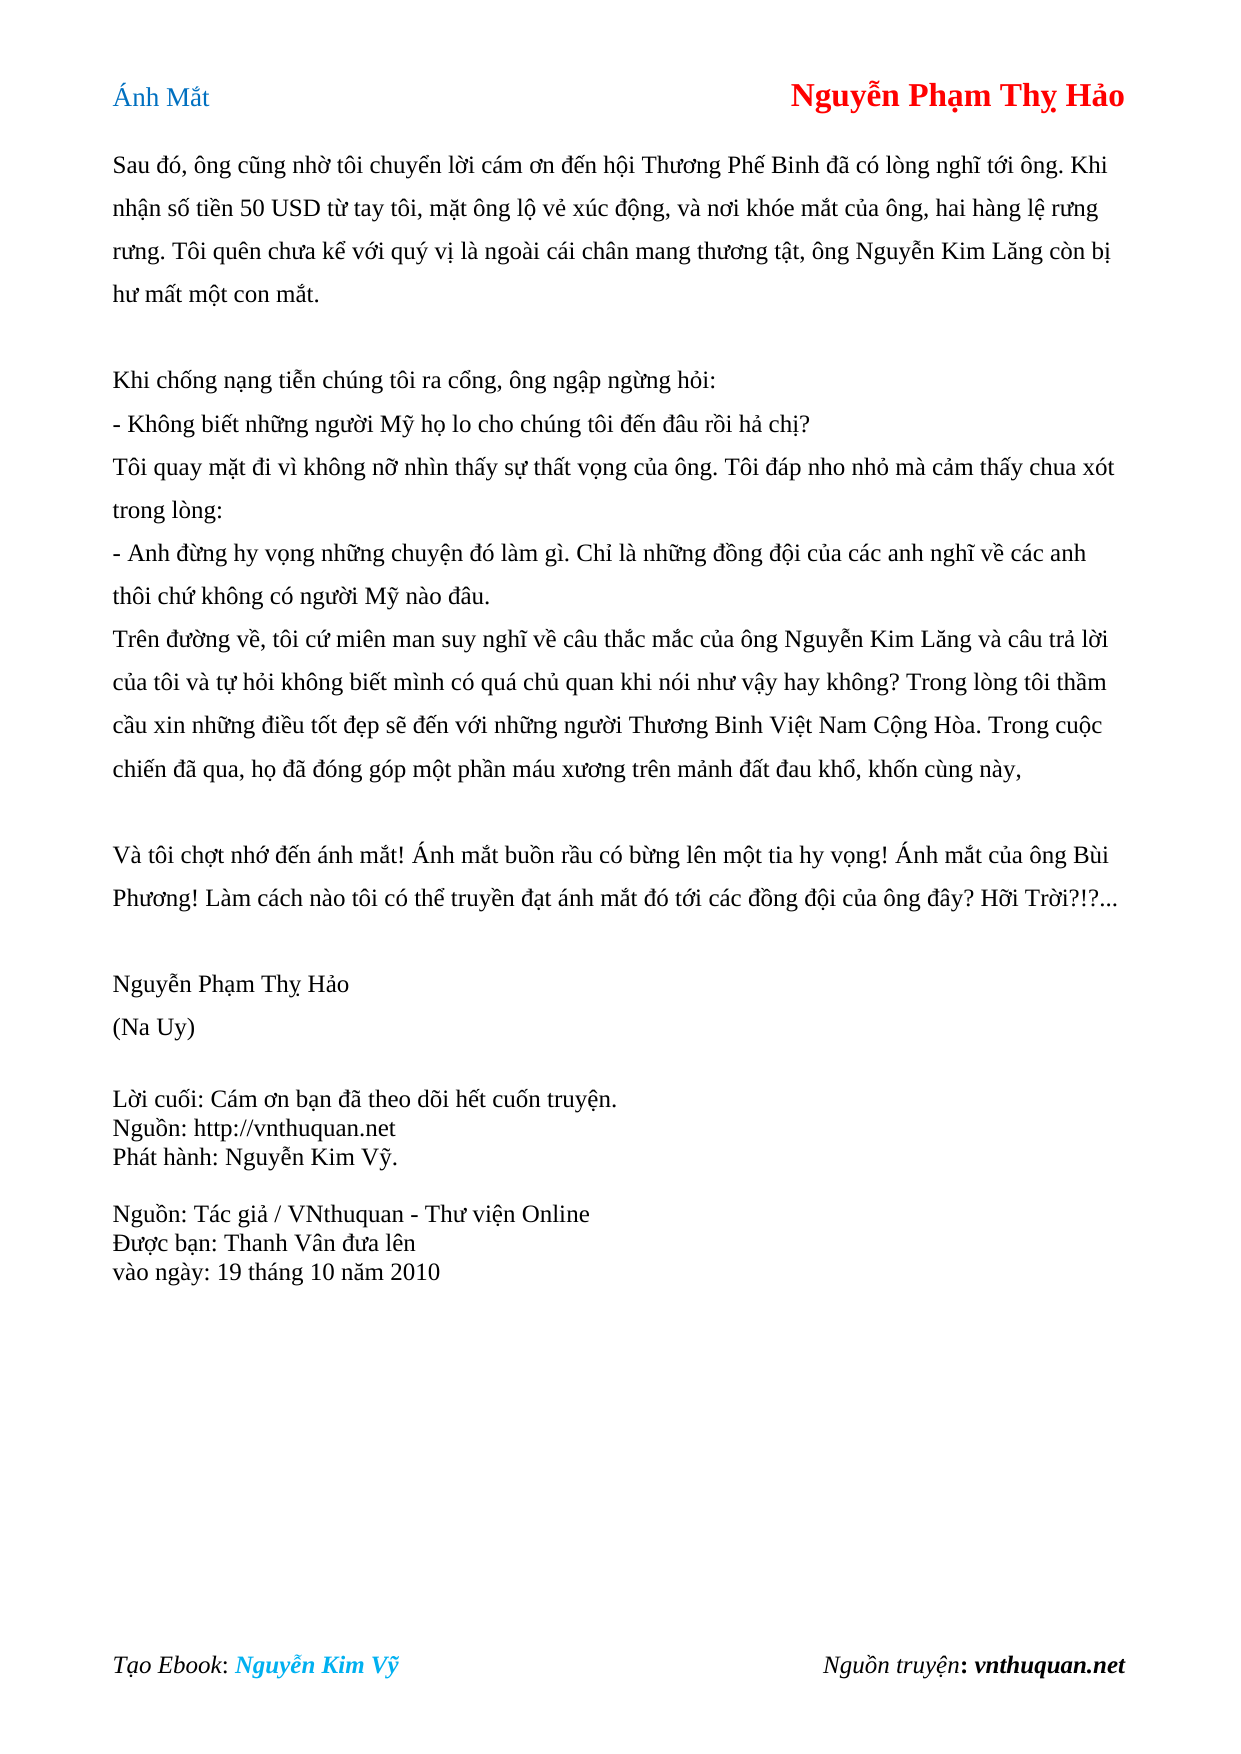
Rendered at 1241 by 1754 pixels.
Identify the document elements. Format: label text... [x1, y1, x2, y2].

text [112, 150, 1128, 1041]
text Lời cuối: Cám ơn bạn đã theo dõi hết cuốn truyện. Nguồn: http://vnthuquan.net Phát hành: Nguyễn Kim Vỹ. Nguồn: Tác giả / VNthuquan - Thư viện Online Được bạn: Thanh Vân đưa lên vào ngày: 19 tháng 10 năm 2010 [112, 1056, 1128, 1286]
